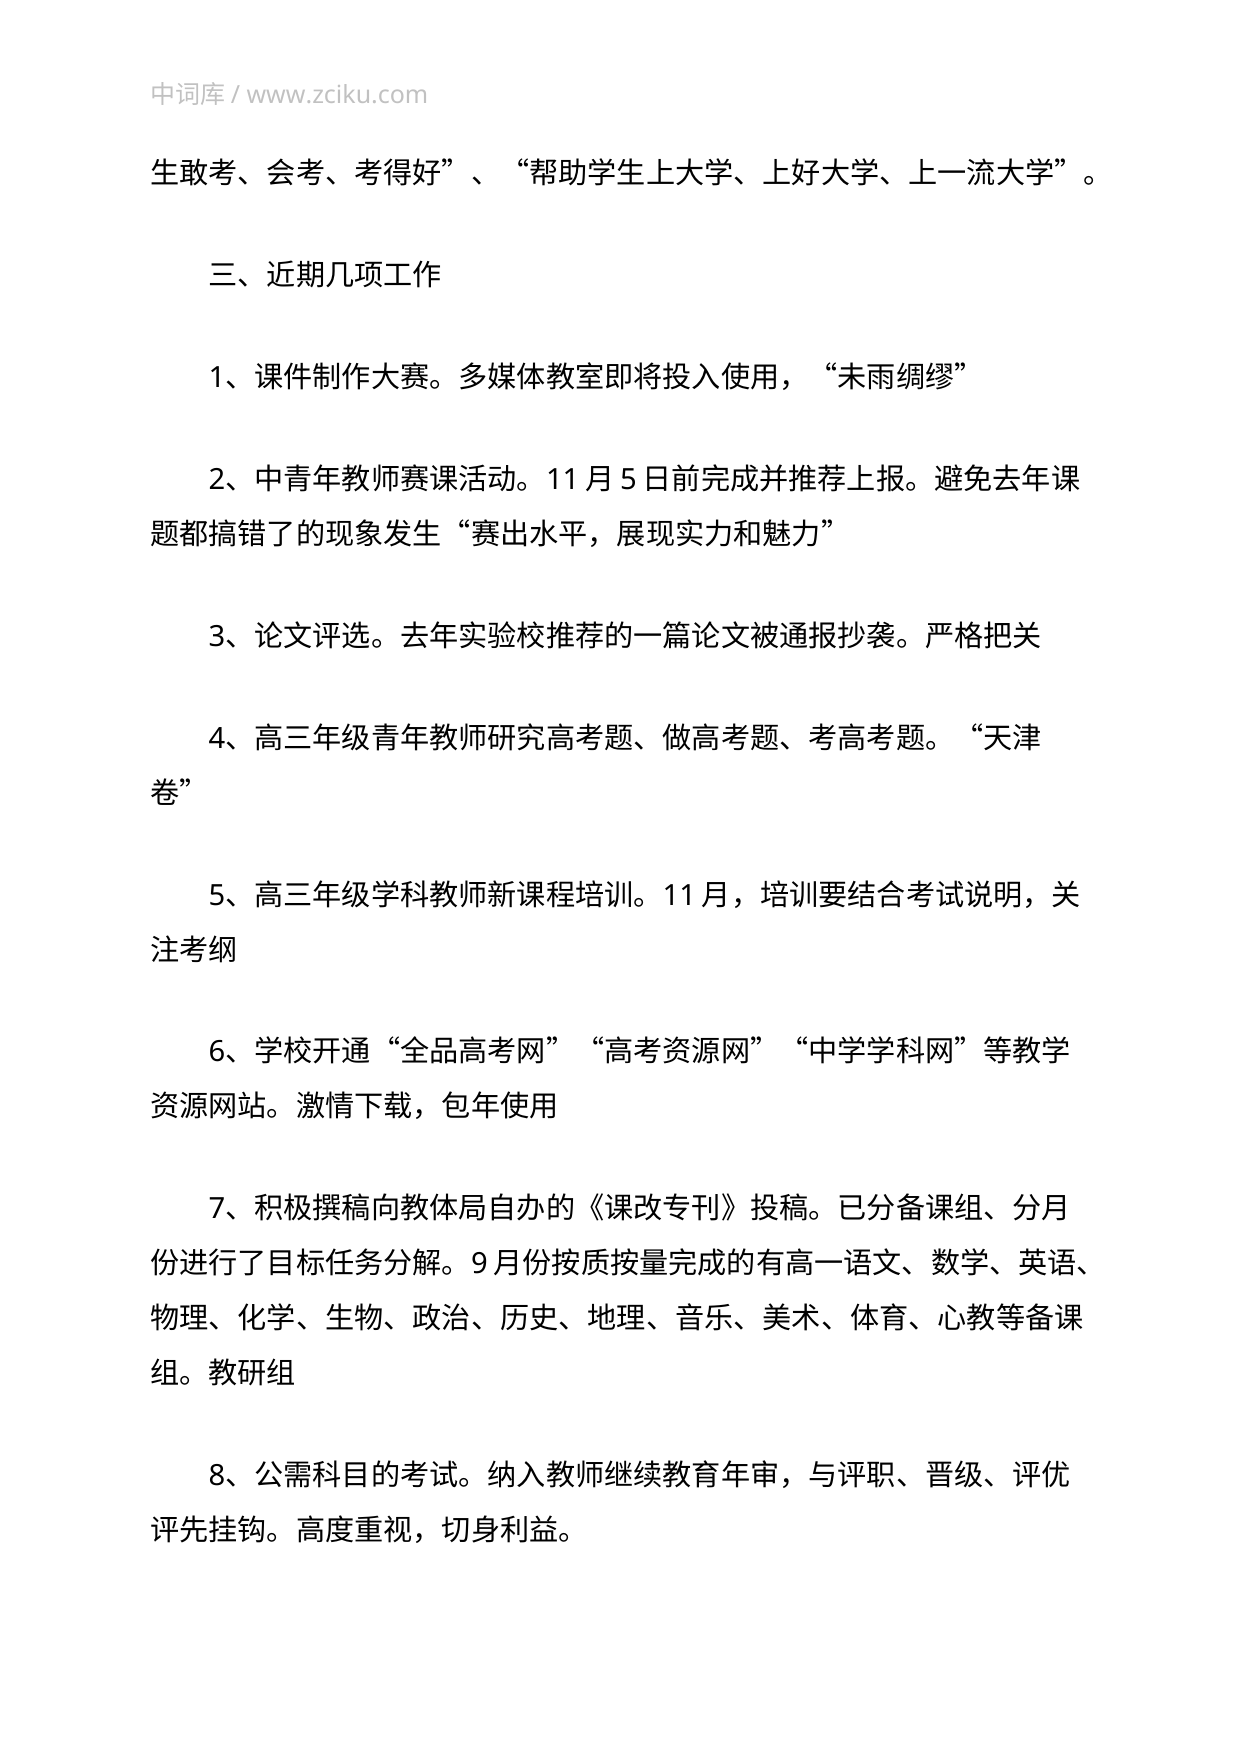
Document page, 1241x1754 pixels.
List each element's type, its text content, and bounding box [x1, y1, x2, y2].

text 6、学校开通“全品高考网”“高考资源网”“中学学科网”等教学资源网站。激情下载，包年使用 [150, 1028, 1090, 1125]
text 5、高三年级学科教师新课程培训。11月，培训要结合考试说明，关注考纲 [150, 871, 1090, 968]
text 三、近期几项工作 [150, 252, 1090, 294]
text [150, 150, 1090, 192]
text 7、积极撰稿向教体局自办的《课改专刊》投稿。已分备课组、分月份进行了目标任务分解。9月份按质按量完成的有高一语文、数学、英语、物理、化学、生物、政治、历史、地理、音乐、美术、体育、心教等备课组。教研组 [150, 1184, 1090, 1392]
text 3、论文评选。去年实验校推荐的一篇论文被通报抄袭。严格把关 [150, 612, 1090, 655]
text 4、高三年级青年教师研究高考题、做高考题、考高考题。“天津卷” [150, 714, 1090, 812]
text 1、课件制作大赛。多媒体教室即将投入使用，“未雨绸缪” [150, 353, 1090, 396]
text 8、公需科目的考试。纳入教师继续教育年审，与评职、晋级、评优评先挂钩。高度重视，切身利益。 [150, 1451, 1090, 1548]
text 2、中青年教师赛课活动。11月5日前完成并推荐上报。避免去年课题都搞错了的现象发生“赛出水平，展现实力和魅力” [150, 456, 1090, 553]
